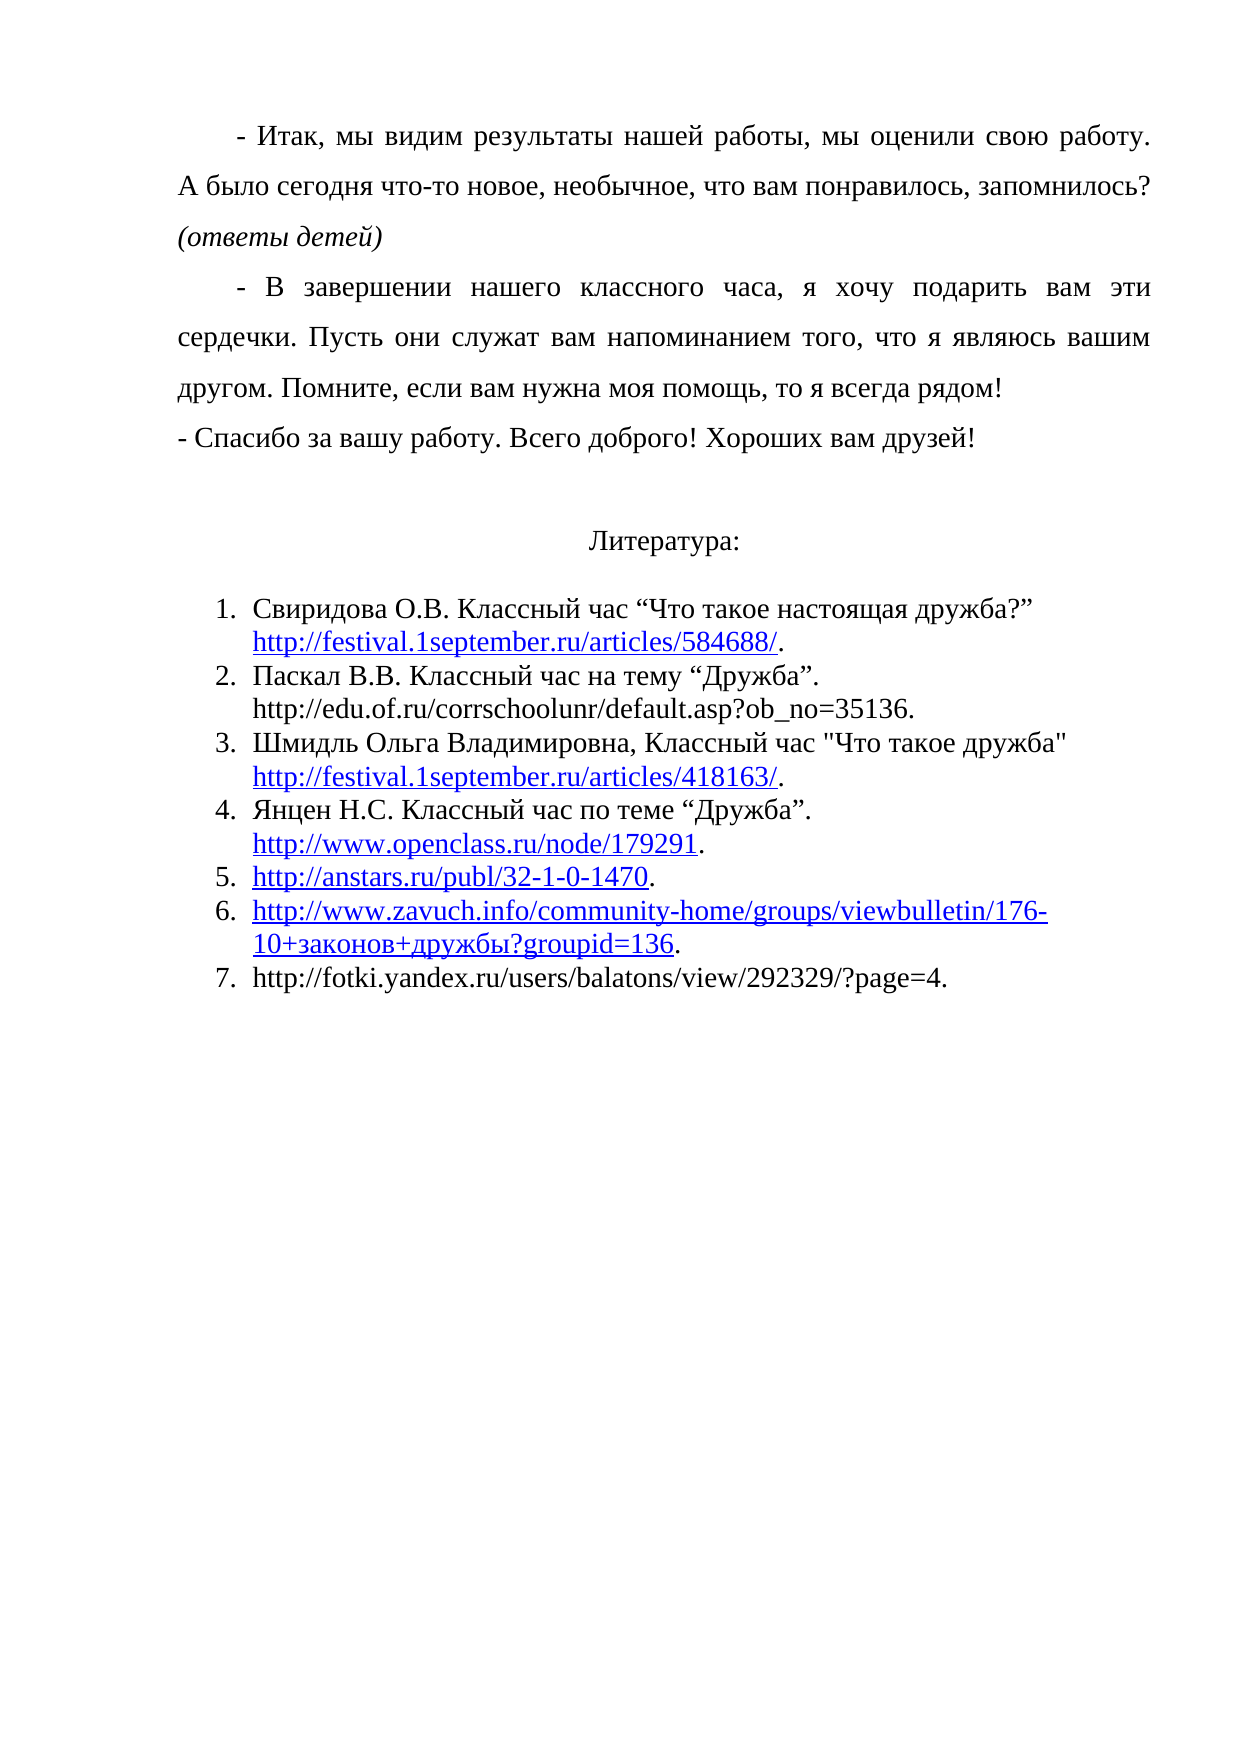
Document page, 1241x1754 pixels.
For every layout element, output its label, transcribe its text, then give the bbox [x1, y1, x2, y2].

list Свиридова О.В. Классный час “Что такое настоящая дружба?” http://festival.1september.ru/articles/584688/. [215, 591, 1152, 658]
text - Итак, мы видим результаты нашей работы, мы оценили свою работу. А было сегодня что-то новое, необычное, что вам понравилось, запомнилось? (ответы детей) [177, 118, 1152, 252]
list Шмидль Ольга Владимировна, Классный час "Что такое дружба" http://festival.1september.ru/articles/418163/. [215, 725, 1152, 792]
list Паскал В.В. Классный час на тему “Дружба”. http://edu.of.ru/corrschoolunr/default.asp?ob_no=35136. [215, 658, 1152, 725]
text - Спасибо за вашу работу. Всего доброго! Хороших вам друзей! [177, 420, 1152, 453]
list http://fotki.yandex.ru/users/balatons/view/292329/?page=4. [215, 960, 1152, 993]
list http://anstars.ru/publ/32-1-0-1470. [215, 859, 1152, 893]
text Литература: [177, 523, 1152, 557]
text - В завершении нашего классного часа, я хочу подарить вам эти сердечки. Пусть они служат вам напоминанием того, что я являюсь вашим другом. Помните, если вам нужна моя помощь, то я всегда рядом! [177, 269, 1152, 403]
list Янцен Н.С. Классный час по теме “Дружба”. http://www.openclass.ru/node/179291. [215, 792, 1152, 859]
list http://www.zavuch.info/community-home/groups/viewbulletin/176-10+законов+дружбы?groupid=136. [215, 893, 1152, 960]
